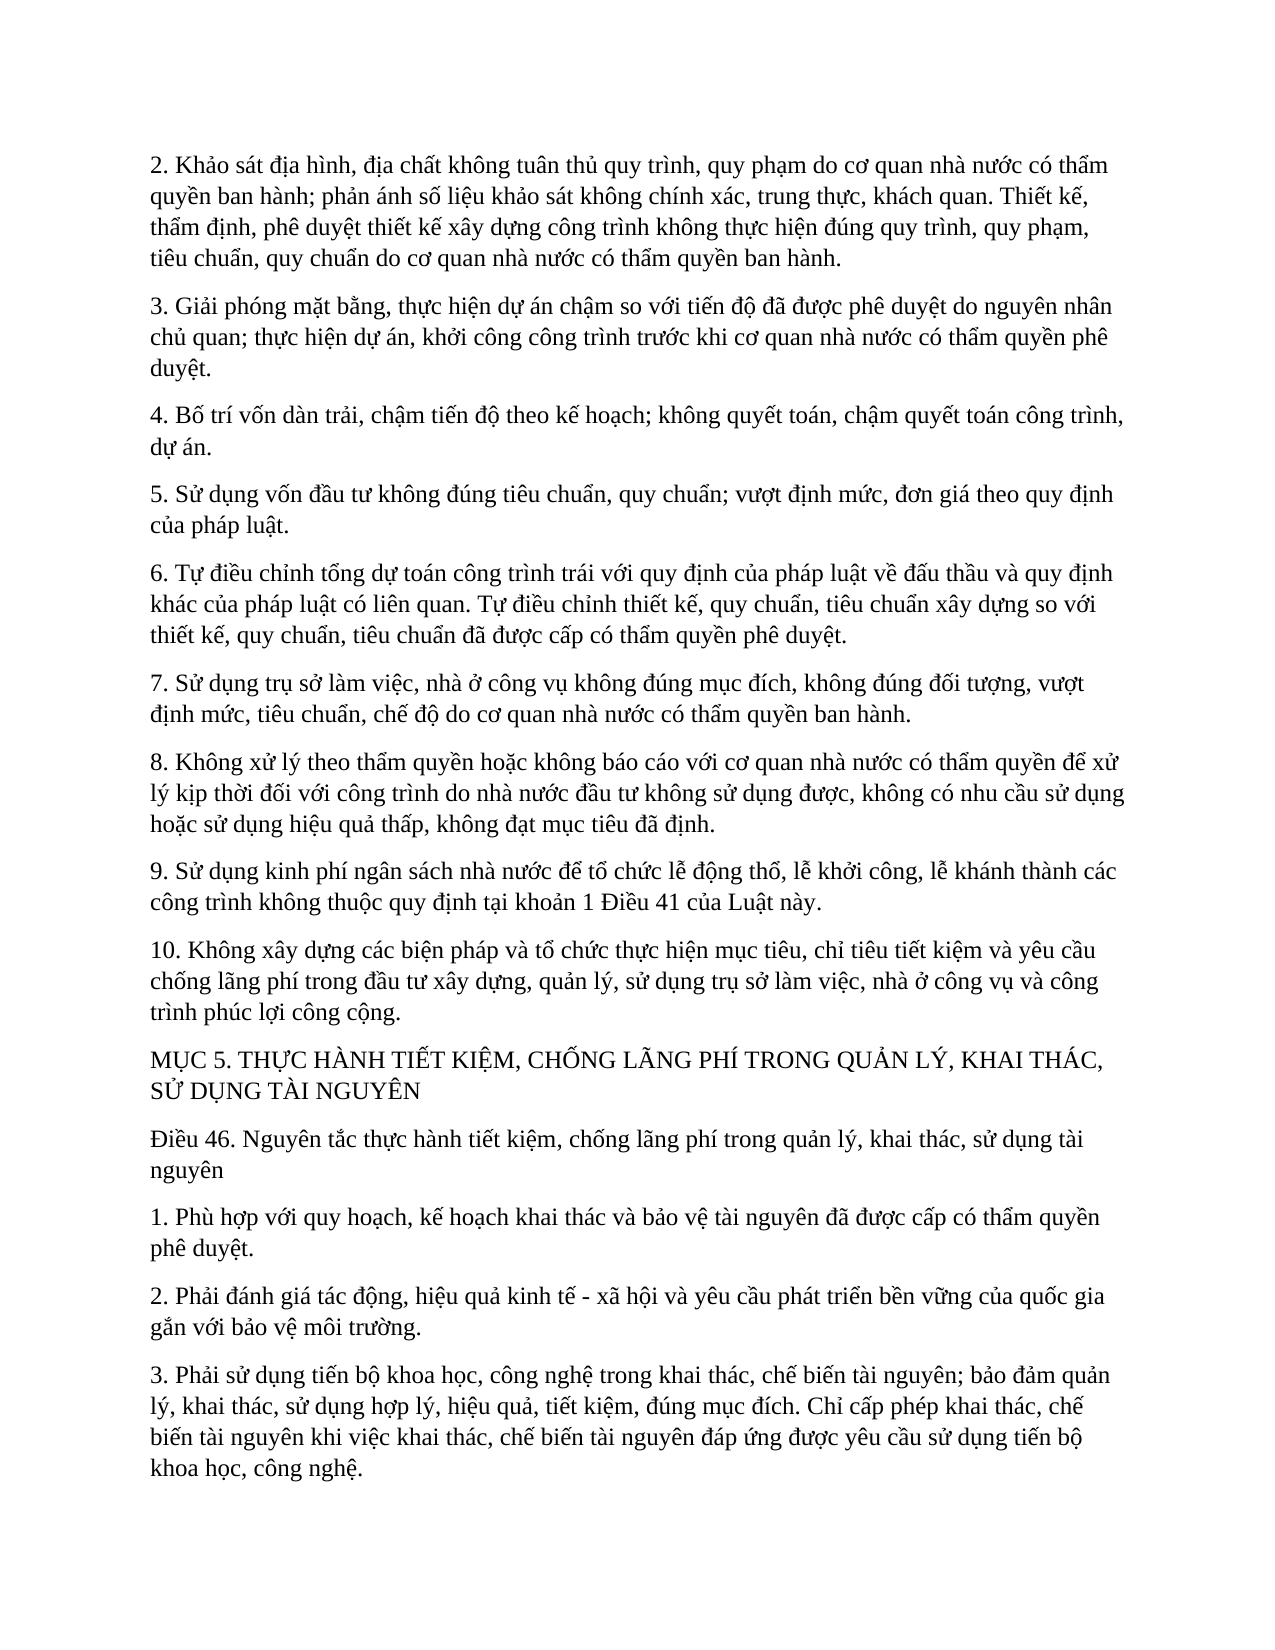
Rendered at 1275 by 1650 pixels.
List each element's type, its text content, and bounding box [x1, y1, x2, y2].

text 1. Phù hợp với quy hoạch, kế hoạch khai thác và bảo vệ tài nguyên đã được cấp có thẩm quyền phê duyệt. [150, 1202, 1125, 1262]
text 3. Phải sử dụng tiến bộ khoa học, công nghệ trong khai thác, chế biến tài nguyên; bảo đảm quản lý, khai thác, sử dụng hợp lý, hiệu quả, tiết kiệm, đúng mục đích. Chỉ cấp phép khai thác, chế biến tài nguyên khi việc khai thác, chế biến tài nguyên đáp ứng được yêu cầu sử dụng tiến bộ khoa học, công nghệ. [150, 1360, 1125, 1482]
text 5. Sử dụng vốn đầu tư không đúng tiêu chuẩn, quy chuẩn; vượt định mức, đơn giá theo quy định của pháp luật. [150, 479, 1125, 539]
text 2. Khảo sát địa hình, địa chất không tuân thủ quy trình, quy phạm do cơ quan nhà nước có thẩm quyền ban hành; phản ánh số liệu khảo sát không chính xác, trung thực, khách quan. Thiết kế, thẩm định, phê duyệt thiết kế xây dựng công trình không thực hiện đúng quy trình, quy phạm, tiêu chuẩn, quy chuẩn do cơ quan nhà nước có thẩm quyền ban hành. [150, 150, 1125, 272]
text 10. Không xây dựng các biện pháp và tổ chức thực hiện mục tiêu, chỉ tiêu tiết kiệm và yêu cầu chống lãng phí trong đầu tư xây dựng, quản lý, sử dụng trụ sở làm việc, nhà ở công vụ và công trình phúc lợi công cộng. [150, 935, 1125, 1026]
text 4. Bố trí vốn dàn trải, chậm tiến độ theo kế hoạch; không quyết toán, chậm quyết toán công trình, dự án. [150, 401, 1125, 460]
text 6. Tự điều chỉnh tổng dự toán công trình trái với quy định của pháp luật về đấu thầu và quy định khác của pháp luật có liên quan. Tự điều chỉnh thiết kế, quy chuẩn, tiêu chuẩn xây dựng so với thiết kế, quy chuẩn, tiêu chuẩn đã được cấp có thẩm quyền phê duyệt. [150, 558, 1125, 649]
text 3. Giải phóng mặt bằng, thực hiện dự án chậm so với tiến độ đã được phê duyệt do nguyên nhân chủ quan; thực hiện dự án, khởi công công trình trước khi cơ quan nhà nước có thẩm quyền phê duyệt. [150, 291, 1125, 382]
text 8. Không xử lý theo thẩm quyền hoặc không báo cáo với cơ quan nhà nước có thẩm quyền để xử lý kịp thời đối với công trình do nhà nước đầu tư không sử dụng được, không có nhu cầu sử dụng hoặc sử dụng hiệu quả thấp, không đạt mục tiêu đã định. [150, 747, 1125, 837]
text Điều 46. Nguyên tắc thực hành tiết kiệm, chống lãng phí trong quản lý, khai thác, sử dụng tài nguyên [150, 1124, 1125, 1183]
text 2. Phải đánh giá tác động, hiệu quả kinh tế - xã hội và yêu cầu phát triển bền vững của quốc gia gắn với bảo vệ môi trường. [150, 1281, 1125, 1341]
text 9. Sử dụng kinh phí ngân sách nhà nước để tổ chức lễ động thổ, lễ khởi công, lễ khánh thành các công trình không thuộc quy định tại khoản 1 Điều 41 của Luật này. [150, 856, 1125, 916]
text 7. Sử dụng trụ sở làm việc, nhà ở công vụ không đúng mục đích, không đúng đối tượng, vượt định mức, tiêu chuẩn, chế độ do cơ quan nhà nước có thẩm quyền ban hành. [150, 668, 1125, 728]
text MỤC 5. THỰC HÀNH TIẾT KIỆM, CHỐNG LÃNG PHÍ TRONG QUẢN LÝ, KHAI THÁC, SỬ DỤNG TÀI NGUYÊN [150, 1045, 1125, 1105]
